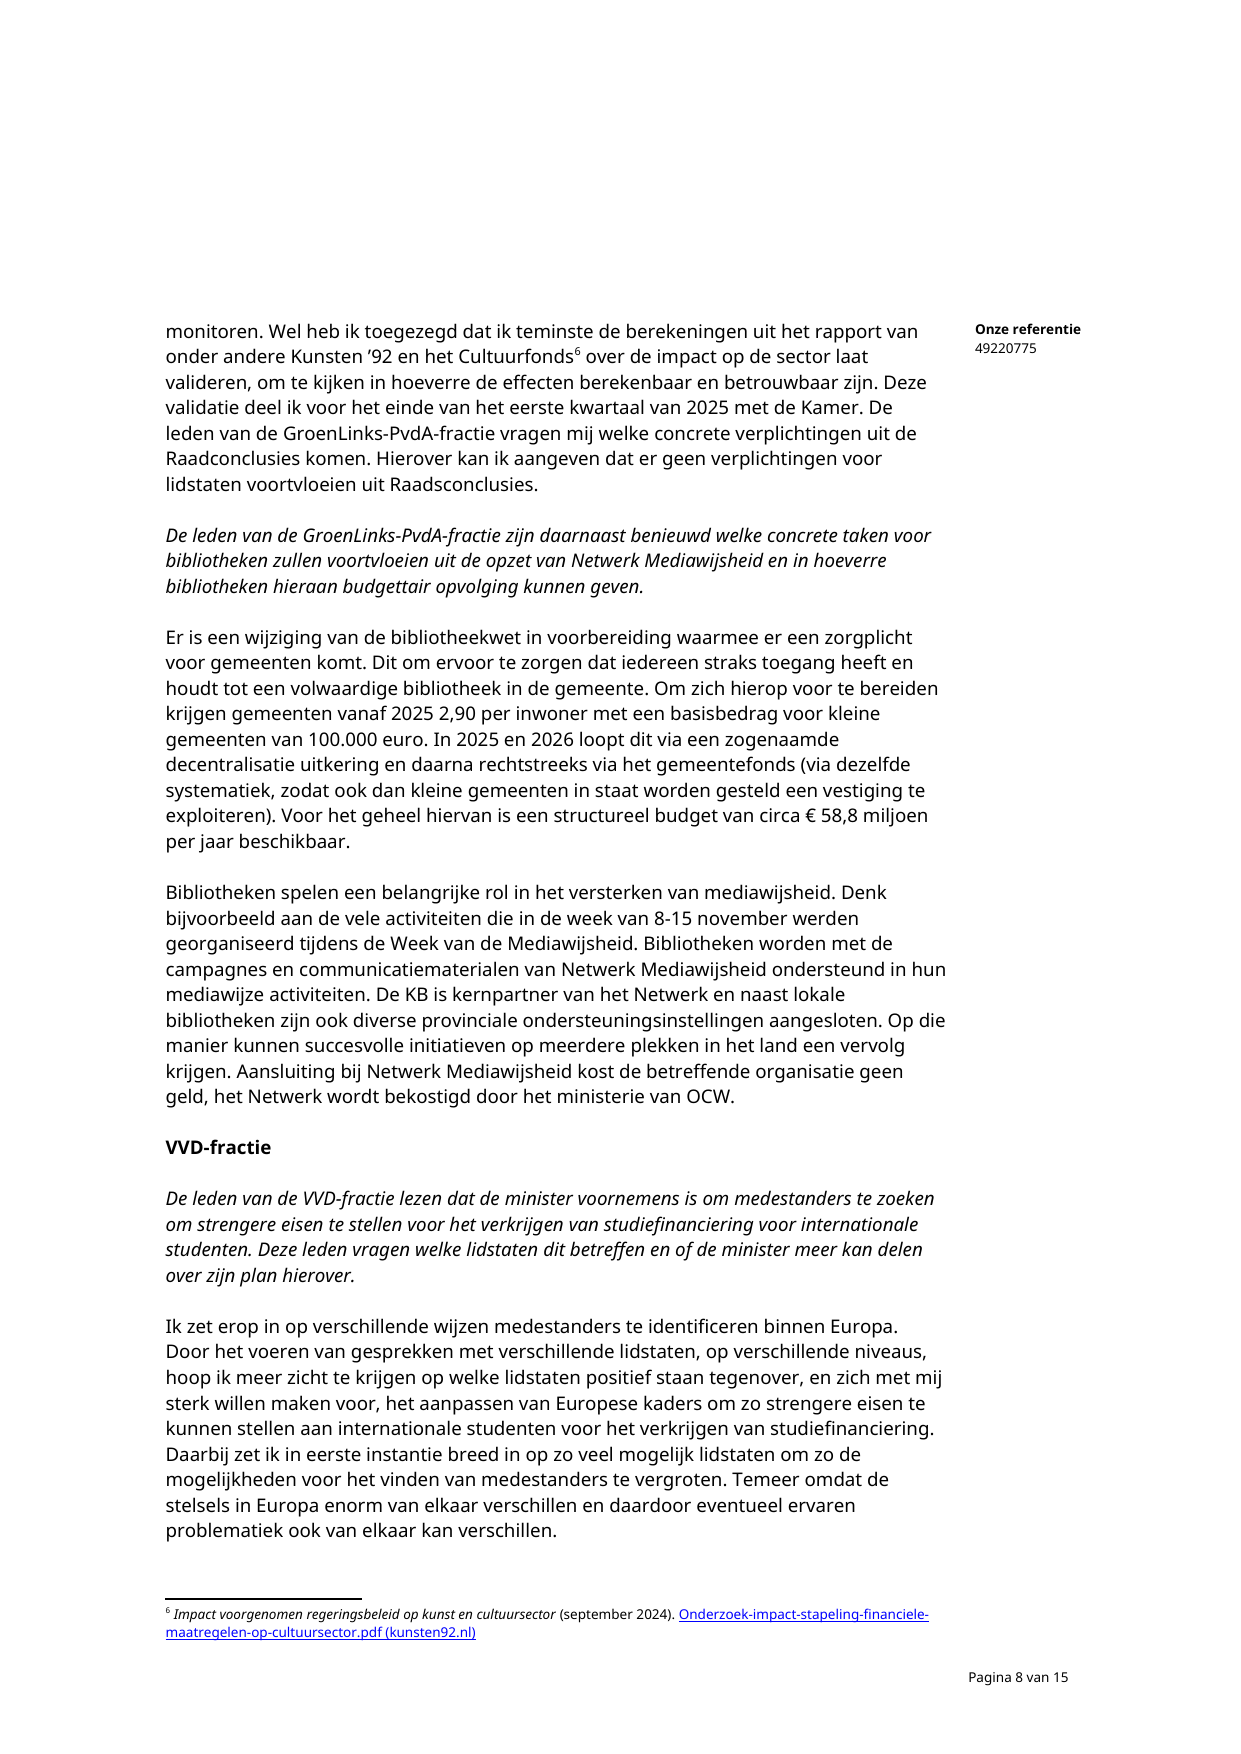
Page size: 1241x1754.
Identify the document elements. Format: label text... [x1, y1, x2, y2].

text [165, 318, 947, 497]
text Ik zet erop in op verschillende wijzen medestanders te identificeren binnen Europa. Door het voeren van gesprekken met verschillende lidstaten, op verschillende niveaus, hoop ik meer zicht te krijgen op welke lidstaten positief staan tegenover, en zich met mij sterk willen maken voor, het aanpassen van Europese kaders om zo strengere eisen te kunnen stellen aan internationale studenten voor het verkrijgen van studiefinanciering. Daarbij zet ik in eerste instantie breed in op zo veel mogelijk lidstaten om zo de mogelijkheden voor het vinden van medestanders te vergroten. Temeer omdat de stelsels in Europa enorm van elkaar verschillen en daardoor eventueel ervaren problematiek ook van elkaar kan verschillen. [165, 1313, 947, 1543]
text De leden van de GroenLinks-PvdA-fractie zijn daarnaast benieuwd welke concrete taken voor bibliotheken zullen voortvloeien uit de opzet van Netwerk Mediawijsheid en in hoeverre bibliotheken hieraan budgettair opvolging kunnen geven. [165, 522, 947, 599]
text Bibliotheken spelen een belangrijke rol in het versterken van mediawijsheid. Denk bijvoorbeeld aan de vele activiteiten die in de week van 8-15 november werden georganiseerd tijdens de Week van de Mediawijsheid. Bibliotheken worden met de campagnes en communicatiematerialen van Netwerk Mediawijsheid ondersteund in hun mediawijze activiteiten. De KB is kernpartner van het Netwerk en naast lokale bibliotheken zijn ook diverse provinciale ondersteuningsinstellingen aangesloten. Op die manier kunnen succesvolle initiatieven op meerdere plekken in het land een vervolg krijgen. Aansluiting bij Netwerk Mediawijsheid kost de betreffende organisatie geen geld, het Netwerk wordt bekostigd door het ministerie van OCW. [165, 879, 947, 1109]
text De leden van de VVD-fractie lezen dat de minister voornemens is om medestanders te zoeken om strengere eisen te stellen voor het verkrijgen van studiefinanciering voor internationale studenten. Deze leden vragen welke lidstaten dit betreffen en of de minister meer kan delen over zijn plan hierover. [165, 1186, 947, 1288]
text Er is een wijziging van de bibliotheekwet in voorbereiding waarmee er een zorgplicht voor gemeenten komt. Dit om ervoor te zorgen dat iedereen straks toegang heeft en houdt tot een volwaardige bibliotheek in de gemeente. Om zich hierop voor te bereiden krijgen gemeenten vanaf 2025 2,90 per inwoner met een basisbedrag voor kleine gemeenten van 100.000 euro. In 2025 en 2026 loopt dit via een zogenaamde decentralisatie uitkering en daarna rechtstreeks via het gemeentefonds (via dezelfde systematiek, zodat ook dan kleine gemeenten in staat worden gesteld een vestiging te exploiteren). Voor het geheel hiervan is een structureel budget van circa € 58,8 miljoen per jaar beschikbaar. [165, 624, 947, 854]
text VVD-fractie [165, 1134, 947, 1160]
